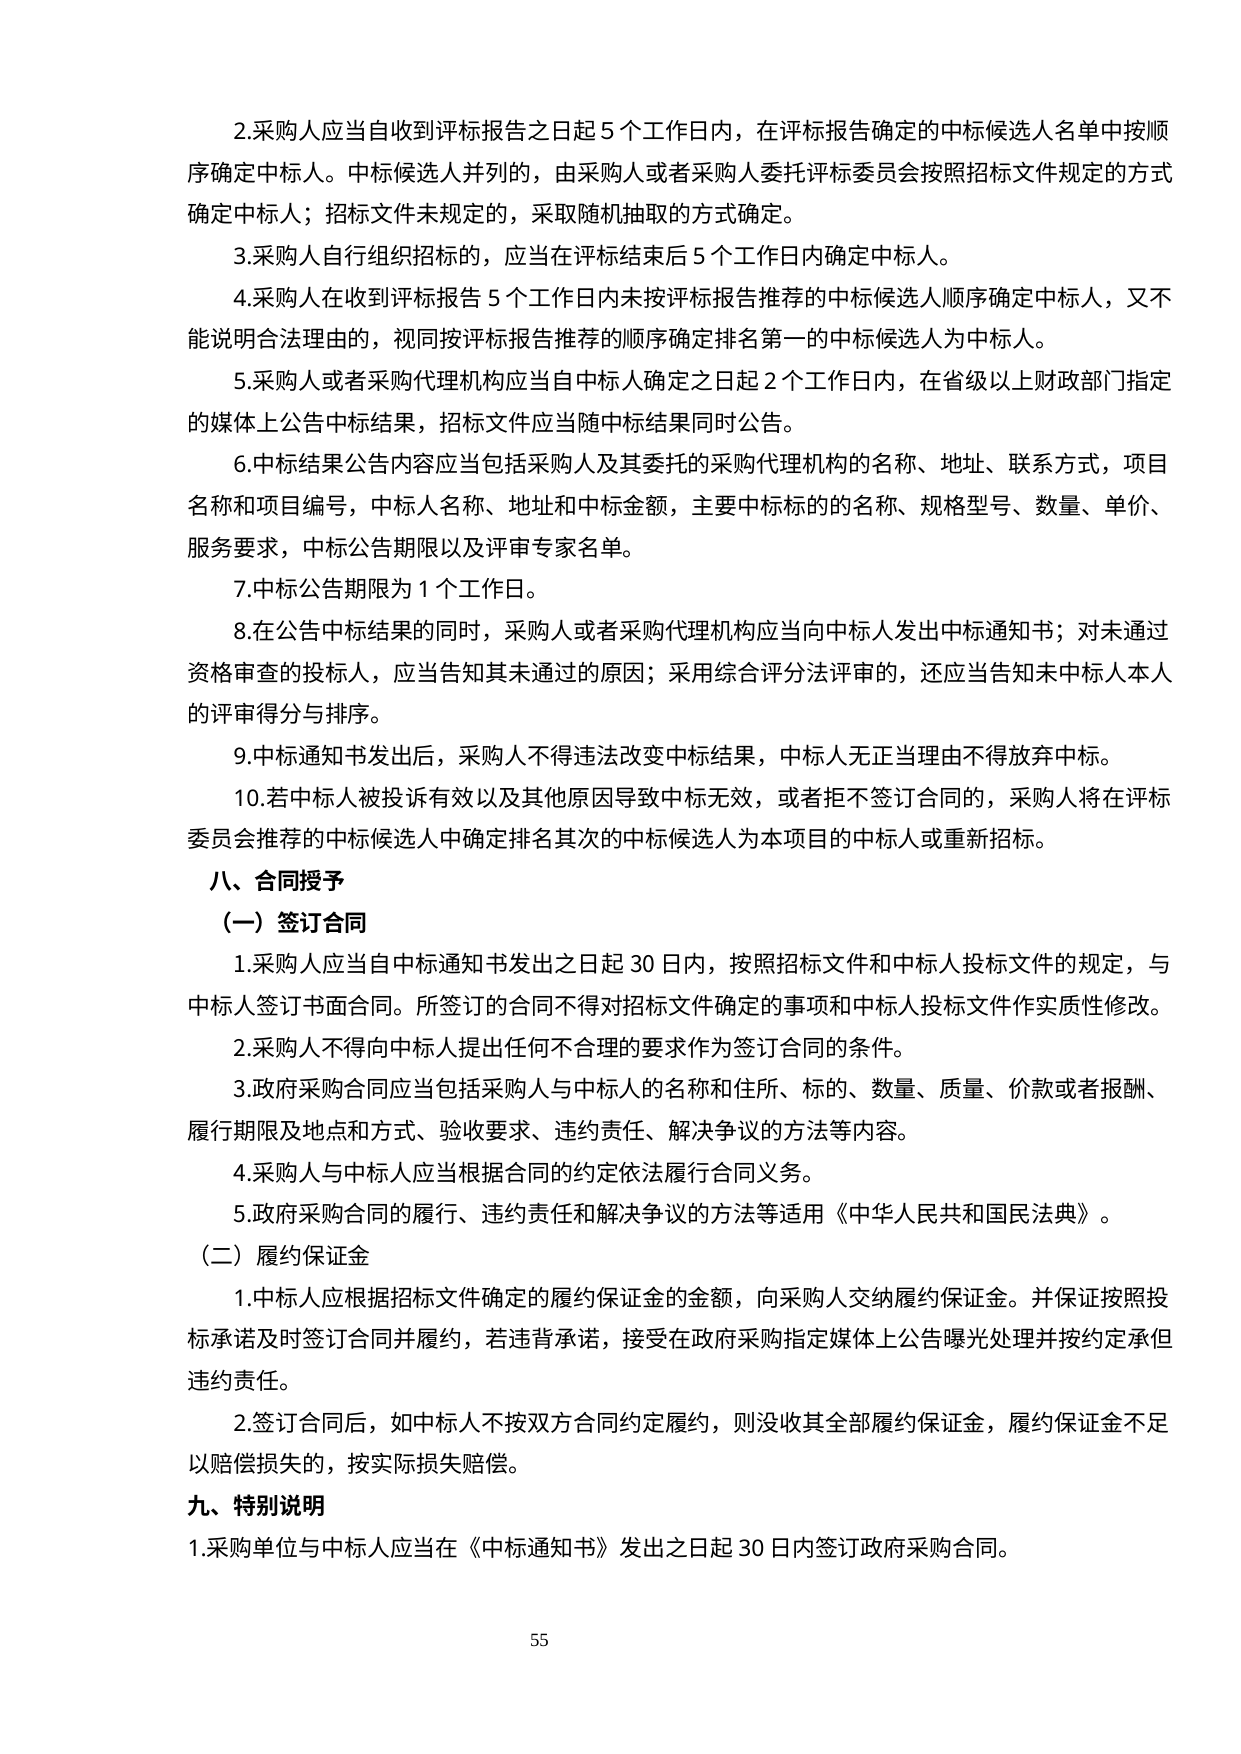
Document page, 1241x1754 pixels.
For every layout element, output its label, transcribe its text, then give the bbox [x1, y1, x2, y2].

text 1.采购单位与中标人应当在《中标通知书》发出之日起30日内签订政府采购合同。 [187, 1523, 1173, 1564]
text 八、合同授予 [187, 856, 1173, 898]
text 5.政府采购合同的履行、违约责任和解决争议的方法等适用《中华人民共和国民法典》。 [187, 1189, 1173, 1231]
text 3.政府采购合同应当包括采购人与中标人的名称和住所、标的、数量、质量、价款或者报酬、履行期限及地点和方式、验收要求、违约责任、解决争议的方法等内容。 [187, 1064, 1173, 1148]
text 1.采购人应当自中标通知书发出之日起30日内，按照招标文件和中标人投标文件的规定，与中标人签订书面合同。所签订的合同不得对招标文件确定的事项和中标人投标文件作实质性修改。 [187, 939, 1173, 1023]
text 10.若中标人被投诉有效以及其他原因导致中标无效，或者拒不签订合同的，采购人将在评标委员会推荐的中标候选人中确定排名其次的中标候选人为本项目的中标人或重新招标。 [187, 773, 1173, 856]
text 九、特别说明 [187, 1481, 1173, 1523]
text 5.采购人或者采购代理机构应当自中标人确定之日起2个工作日内，在省级以上财政部门指定的媒体上公告中标结果，招标文件应当随中标结果同时公告。 [187, 356, 1173, 439]
text （一）签订合同 [187, 898, 1173, 939]
text 6.中标结果公告内容应当包括采购人及其委托的采购代理机构的名称、地址、联系方式，项目名称和项目编号，中标人名称、地址和中标金额，主要中标标的的名称、规格型号、数量、单价、服务要求，中标公告期限以及评审专家名单。 [187, 439, 1173, 564]
text 4.采购人与中标人应当根据合同的约定依法履行合同义务。 [187, 1148, 1173, 1189]
text 3.采购人自行组织招标的，应当在评标结束后5个工作日内确定中标人。 [187, 231, 1173, 273]
text （二）履约保证金 [187, 1231, 1173, 1273]
text 2.采购人应当自收到评标报告之日起５个工作日内，在评标报告确定的中标候选人名单中按顺序确定中标人。中标候选人并列的，由采购人或者采购人委托评标委员会按照招标文件规定的方式确定中标人；招标文件未规定的，采取随机抽取的方式确定。 [187, 106, 1173, 231]
text 8.在公告中标结果的同时，采购人或者采购代理机构应当向中标人发出中标通知书；对未通过资格审查的投标人，应当告知其未通过的原因；采用综合评分法评审的，还应当告知未中标人本人的评审得分与排序。 [187, 606, 1173, 731]
text 7.中标公告期限为1个工作日。 [187, 564, 1173, 606]
text 2.采购人不得向中标人提出任何不合理的要求作为签订合同的条件。 [187, 1023, 1173, 1064]
text 4.采购人在收到评标报告5个工作日内未按评标报告推荐的中标候选人顺序确定中标人，又不能说明合法理由的，视同按评标报告推荐的顺序确定排名第一的中标候选人为中标人。 [187, 273, 1173, 356]
text 9.中标通知书发出后，采购人不得违法改变中标结果，中标人无正当理由不得放弃中标。 [187, 731, 1173, 773]
text 2.签订合同后，如中标人不按双方合同约定履约，则没收其全部履约保证金，履约保证金不足以赔偿损失的，按实际损失赔偿。 [187, 1398, 1173, 1481]
text 1.中标人应根据招标文件确定的履约保证金的金额，向采购人交纳履约保证金。并保证按照投标承诺及时签订合同并履约，若违背承诺，接受在政府采购指定媒体上公告曝光处理并按约定承但违约责任。 [187, 1273, 1173, 1398]
